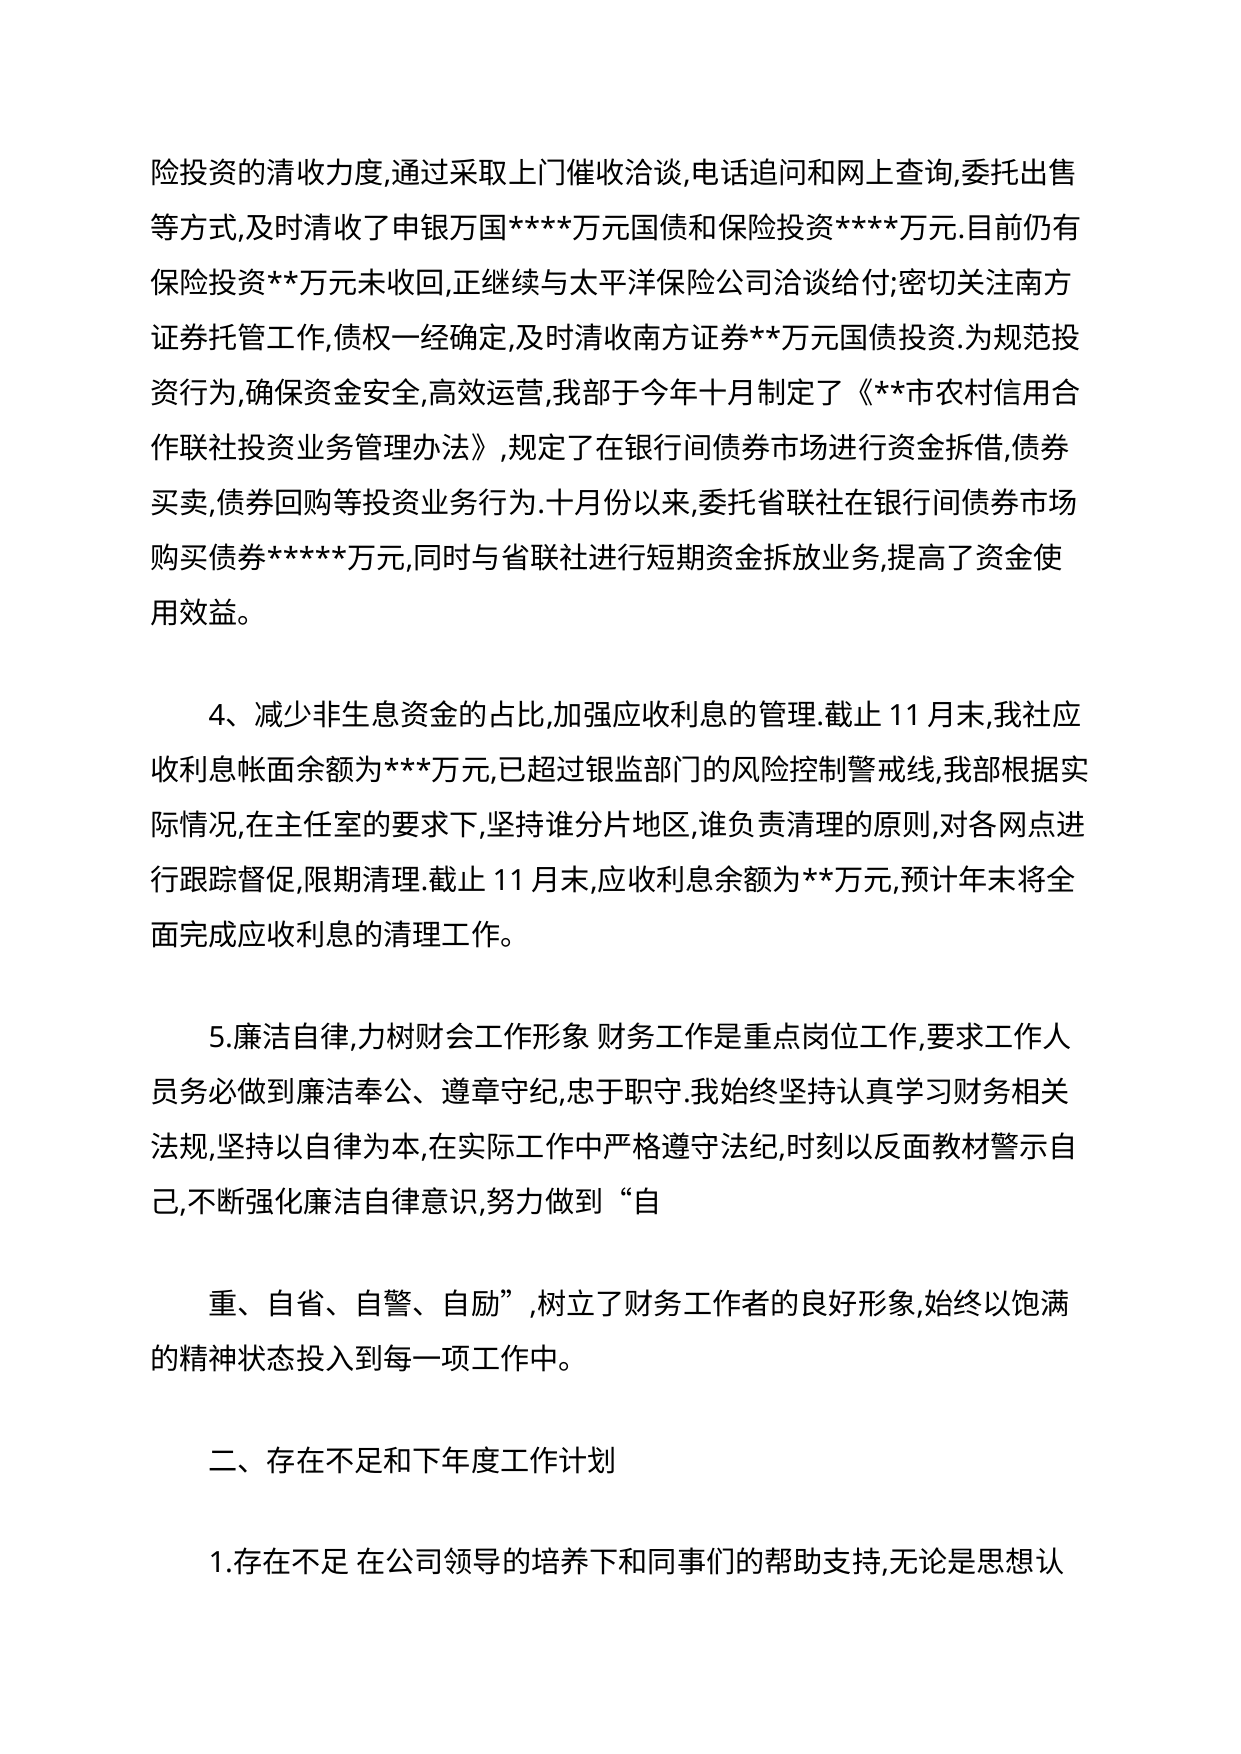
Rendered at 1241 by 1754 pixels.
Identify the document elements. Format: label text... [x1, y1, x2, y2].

text 4、减少非生息资金的占比,加强应收利息的管理.截止11月末,我社应收利息帐面余额为***万元,已超过银监部门的风险控制警戒线,我部根据实际情况,在主任室的要求下,坚持谁分片地区,谁负责清理的原则,对各网点进行跟踪督促,限期清理.截止11月末,应收利息余额为**万元,预计年末将全面完成应收利息的清理工作。 [150, 692, 1090, 954]
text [150, 150, 1090, 632]
text 重、自省、自警、自励”,树立了财务工作者的良好形象,始终以饱满的精神状态投入到每一项工作中。 [150, 1281, 1090, 1378]
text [150, 1539, 1090, 1581]
text 二、存在不足和下年度工作计划 [150, 1437, 1090, 1479]
text 5.廉洁自律,力树财会工作形象 财务工作是重点岗位工作,要求工作人员务必做到廉洁奉公、遵章守纪,忠于职守.我始终坚持认真学习财务相关法规,坚持以自律为本,在实际工作中严格遵守法纪,时刻以反面教材警示自己,不断强化廉洁自律意识,努力做到“自 [150, 1013, 1090, 1221]
